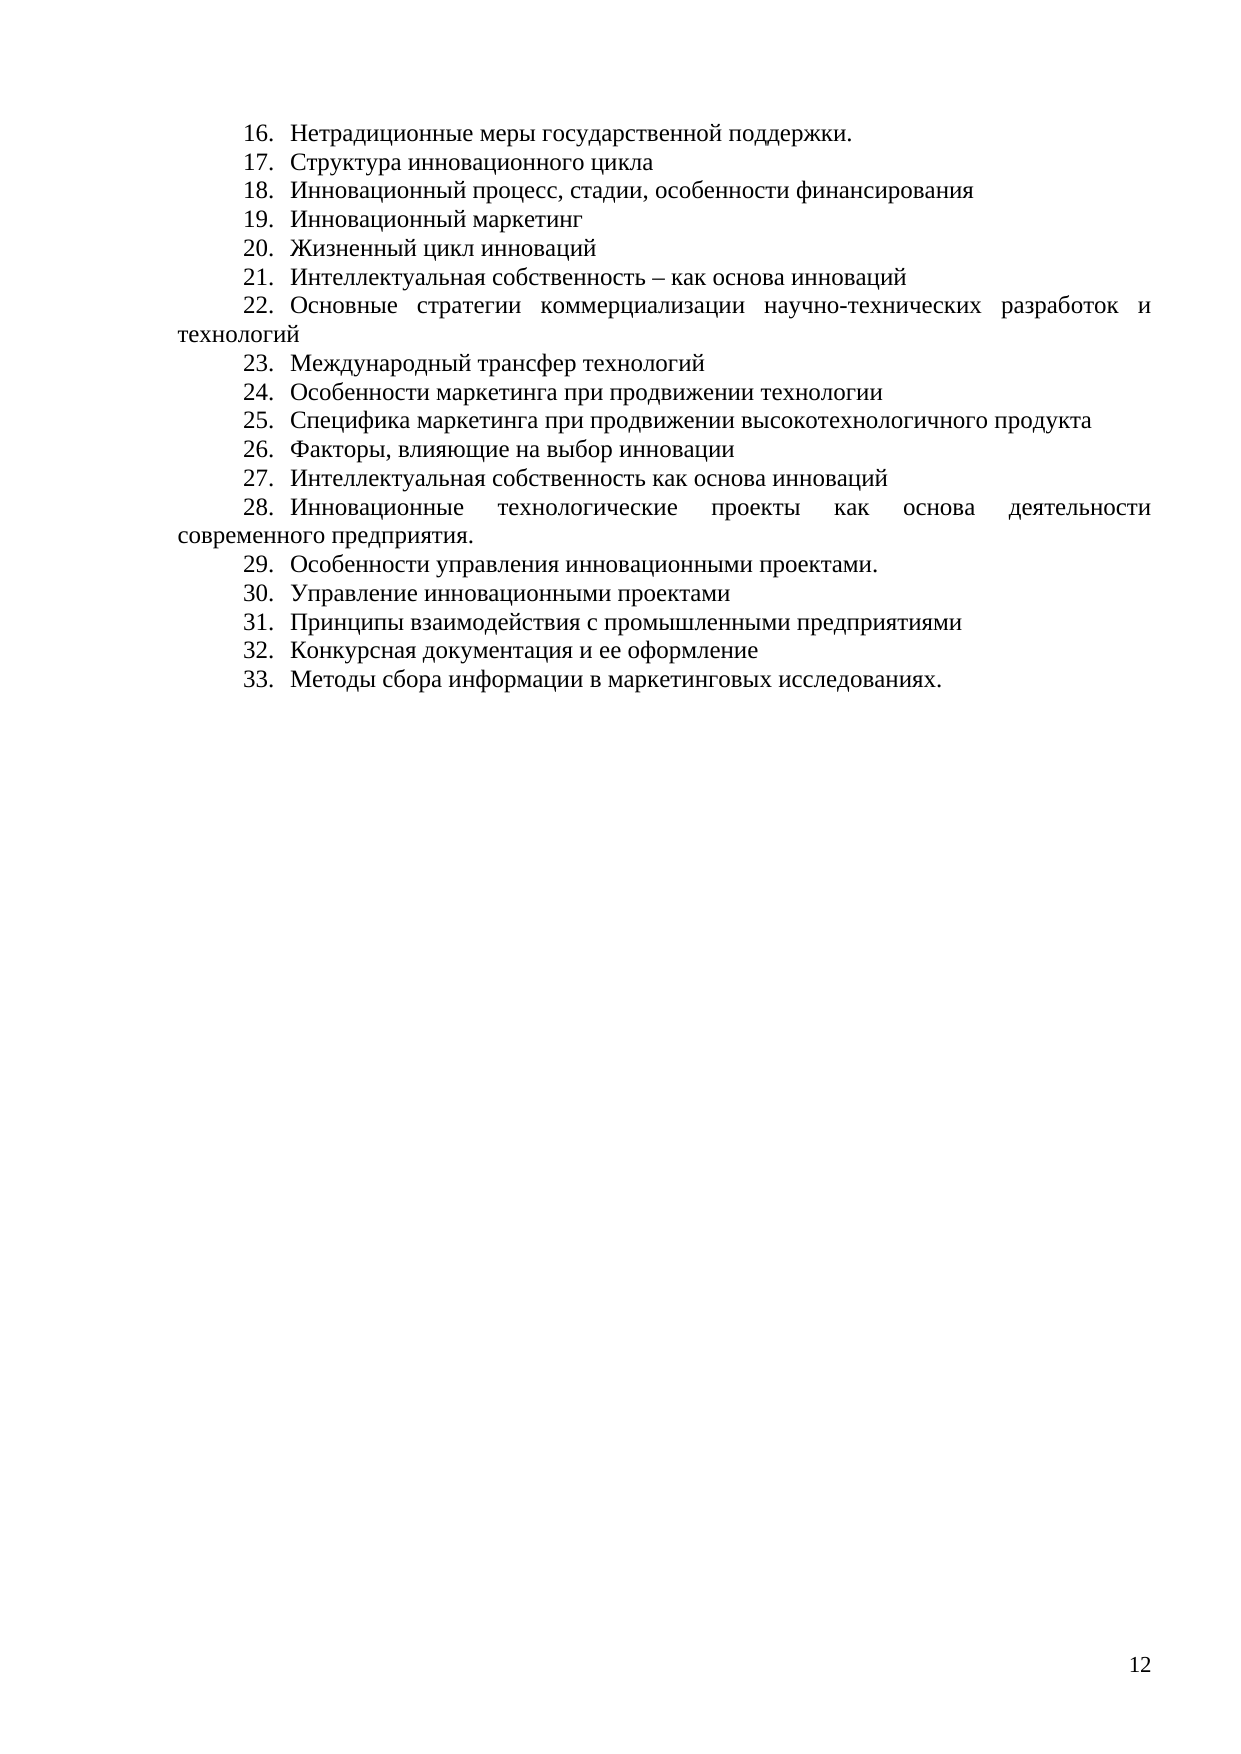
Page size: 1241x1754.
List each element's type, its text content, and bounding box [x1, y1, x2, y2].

list Структура инновационного цикла [177, 147, 1152, 176]
list Инновационные технологические проекты как основа деятельности современного предприятия. [177, 492, 1152, 549]
list Нетрадиционные меры государственной поддержки. [177, 118, 1152, 147]
list Методы сбора информации в маркетинговых исследованиях. [177, 664, 1152, 693]
list Особенности маркетинга при продвижении технологии [177, 377, 1152, 406]
list Интеллектуальная собственность как основа инноваций [177, 463, 1152, 492]
list Интеллектуальная собственность – как основа инноваций [177, 262, 1152, 291]
list Специфика маркетинга при продвижении высокотехнологичного продукта [177, 406, 1152, 434]
list Особенности управления инновационными проектами. [177, 549, 1152, 578]
list Инновационный процесс, стадии, особенности финансирования [177, 176, 1152, 204]
list Инновационный маркетинг [177, 204, 1152, 233]
list Конкурсная документация и ее оформление [177, 636, 1152, 664]
list Жизненный цикл инноваций [177, 233, 1152, 262]
list Принципы взаимодействия с промышленными предприятиями [177, 607, 1152, 636]
list Управление инновационными проектами [177, 578, 1152, 607]
list Международный трансфер технологий [177, 348, 1152, 377]
list Основные стратегии коммерциализации научно-технических разработок и технологий [177, 291, 1152, 348]
list Факторы, влияющие на выбор инновации [177, 434, 1152, 463]
